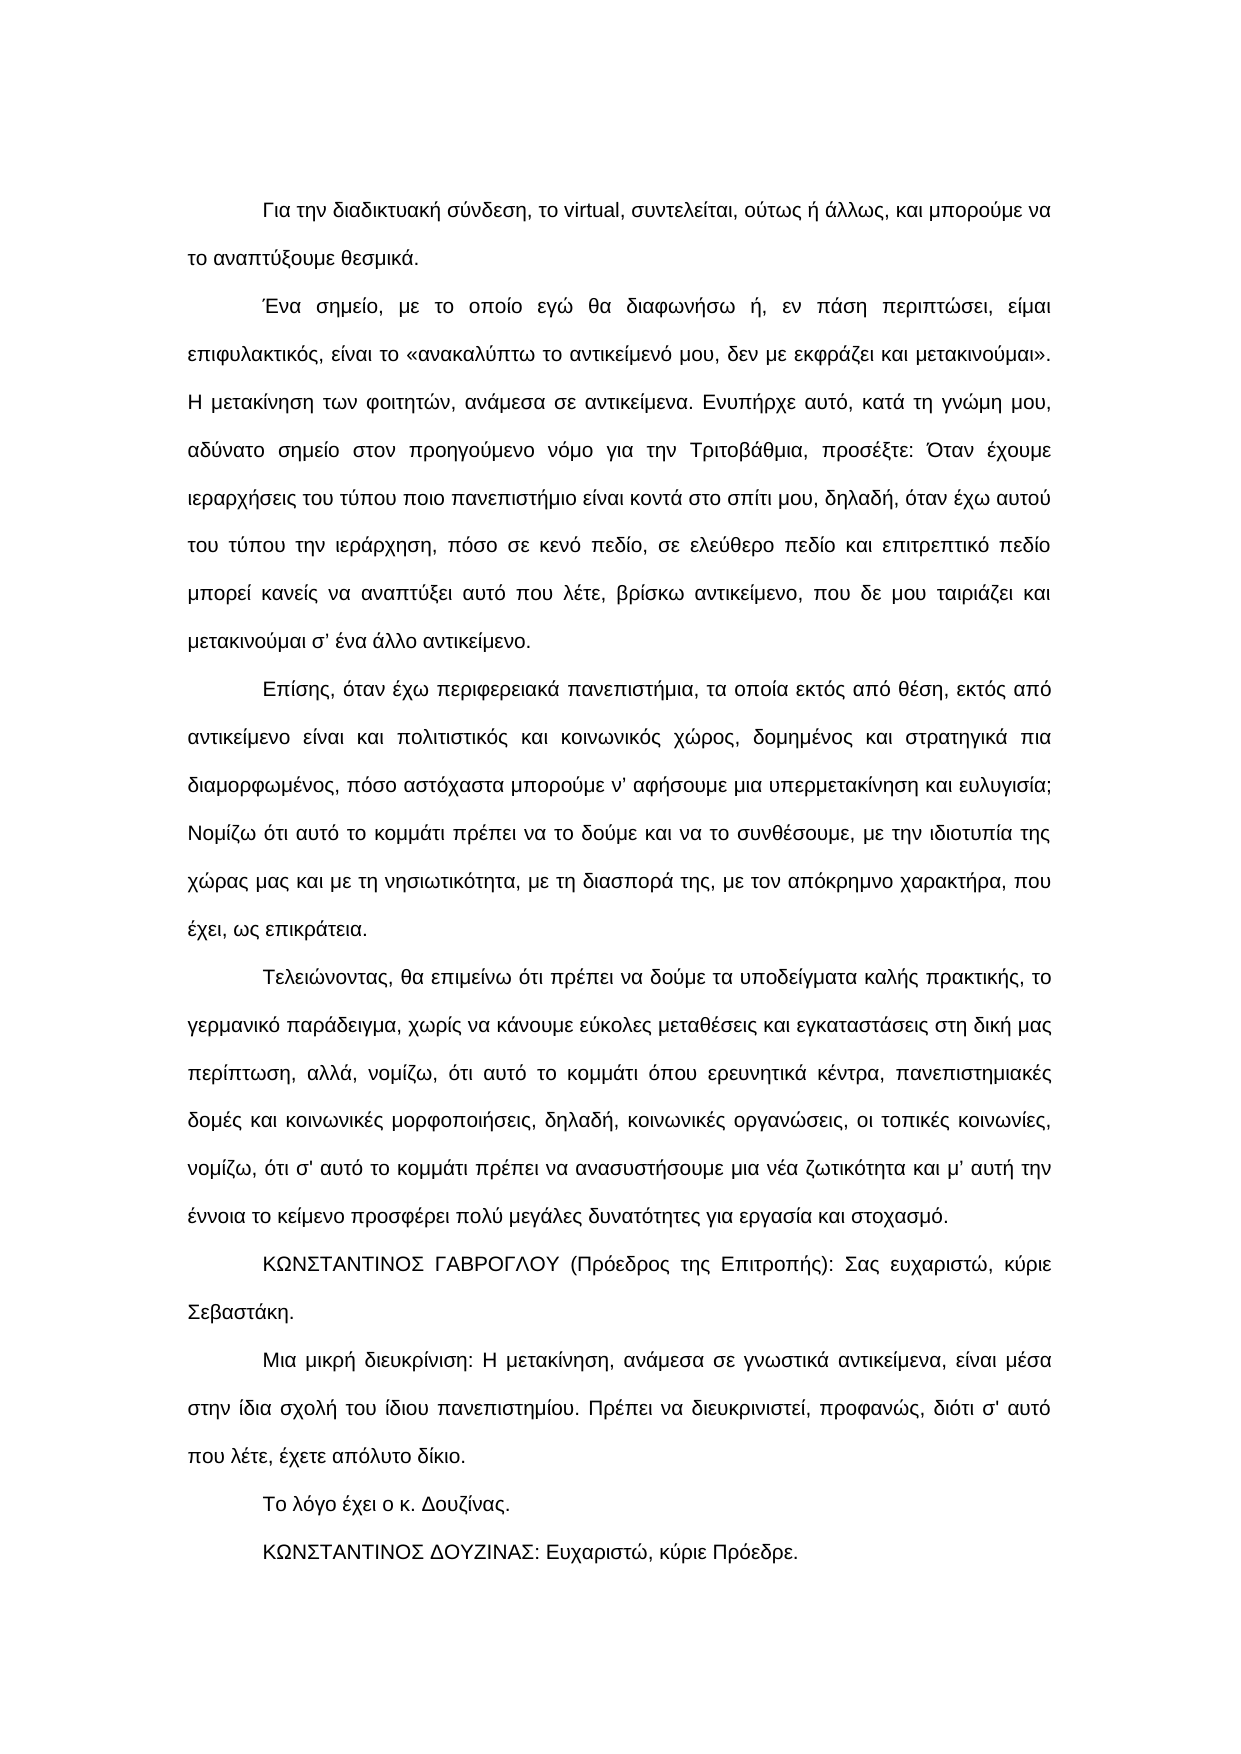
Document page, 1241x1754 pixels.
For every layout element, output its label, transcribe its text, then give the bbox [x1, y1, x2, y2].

text Το λόγο έχει ο κ. Δουζίνας. [187, 1492, 1053, 1516]
text Επίσης, όταν έχω περιφερειακά πανεπιστήμια, τα οποία εκτός από θέση, εκτός από αντικείμενο είναι και πολιτιστικός και κοινωνικός χώρος, δομημένος και στρατηγικά πια διαμορφωμένος, πόσο αστόχαστα μπορούμε ν’ αφήσουμε μια υπερμετακίνηση και ευλυγισία; Νομίζω ότι αυτό το κομμάτι πρέπει να το δούμε και να το συνθέσουμε, με την ιδιοτυπία της χώρας μας και με τη νησιωτικότητα, με τη διασπορά της, με τον απόκρημνο χαρακτήρα, που έχει, ως επικράτεια. [187, 677, 1053, 941]
text ΚΩΝΣΤΑΝΤΙΝΟΣ ΓΑΒΡΟΓΛΟΥ (Πρόεδρος της Επιτροπής): Σας ευχαριστώ, κύριε Σεβαστάκη. [187, 1252, 1053, 1324]
text Τελειώνοντας, θα επιμείνω ότι πρέπει να δούμε τα υποδείγματα καλής πρακτικής, το γερμανικό παράδειγμα, χωρίς να κάνουμε εύκολες μεταθέσεις και εγκαταστάσεις στη δική μας περίπτωση, αλλά, νομίζω, ότι αυτό το κομμάτι όπου ερευνητικά κέντρα, πανεπιστημιακές δομές και κοινωνικές μορφοποιήσεις, δηλαδή, κοινωνικές οργανώσεις, οι τοπικές κοινωνίες, νομίζω, ότι σ' αυτό το κομμάτι πρέπει να ανασυστήσουμε μια νέα ζωτικότητα και μ’ αυτή την έννοια το κείμενο προσφέρει πολύ μεγάλες δυνατότητες για εργασία και στοχασμό. [187, 964, 1053, 1228]
text Για την διαδικτυακή σύνδεση, το virtual, συντελείται, ούτως ή άλλως, και μπορούμε να το αναπτύξουμε θεσμικά. [187, 198, 1053, 270]
text ΚΩΝΣΤΑΝΤΙΝΟΣ ΔΟΥΖΙΝΑΣ: Ευχαριστώ, κύριε Πρόεδρε. [187, 1539, 1053, 1563]
text Ένα σημείο, με το οποίο εγώ θα διαφωνήσω ή, εν πάση περιπτώσει, είμαι επιφυλακτικός, είναι το «ανακαλύπτω το αντικείμενό μου, δεν με εκφράζει και μετακινούμαι». Η μετακίνηση των φοιτητών, ανάμεσα σε αντικείμενα. Ενυπήρχε αυτό, κατά τη γνώμη μου, αδύνατο σημείο στον προηγούμενο νόμο για την Τριτοβάθμια, προσέξτε: Όταν έχουμε ιεραρχήσεις του τύπου ποιο πανεπιστήμιο είναι κοντά στο σπίτι μου, δηλαδή, όταν έχω αυτού του τύπου την ιεράρχηση, πόσο σε κενό πεδίο, σε ελεύθερο πεδίο και επιτρεπτικό πεδίο μπορεί κανείς να αναπτύξει αυτό που λέτε, βρίσκω αντικείμενο, που δε μου ταιριάζει και μετακινούμαι σ’ ένα άλλο αντικείμενο. [187, 294, 1053, 653]
text Μια μικρή διευκρίνιση: Η μετακίνηση, ανάμεσα σε γνωστικά αντικείμενα, είναι μέσα στην ίδια σχολή του ίδιου πανεπιστημίου. Πρέπει να διευκρινιστεί, προφανώς, διότι σ' αυτό που λέτε, έχετε απόλυτο δίκιο. [187, 1348, 1053, 1468]
